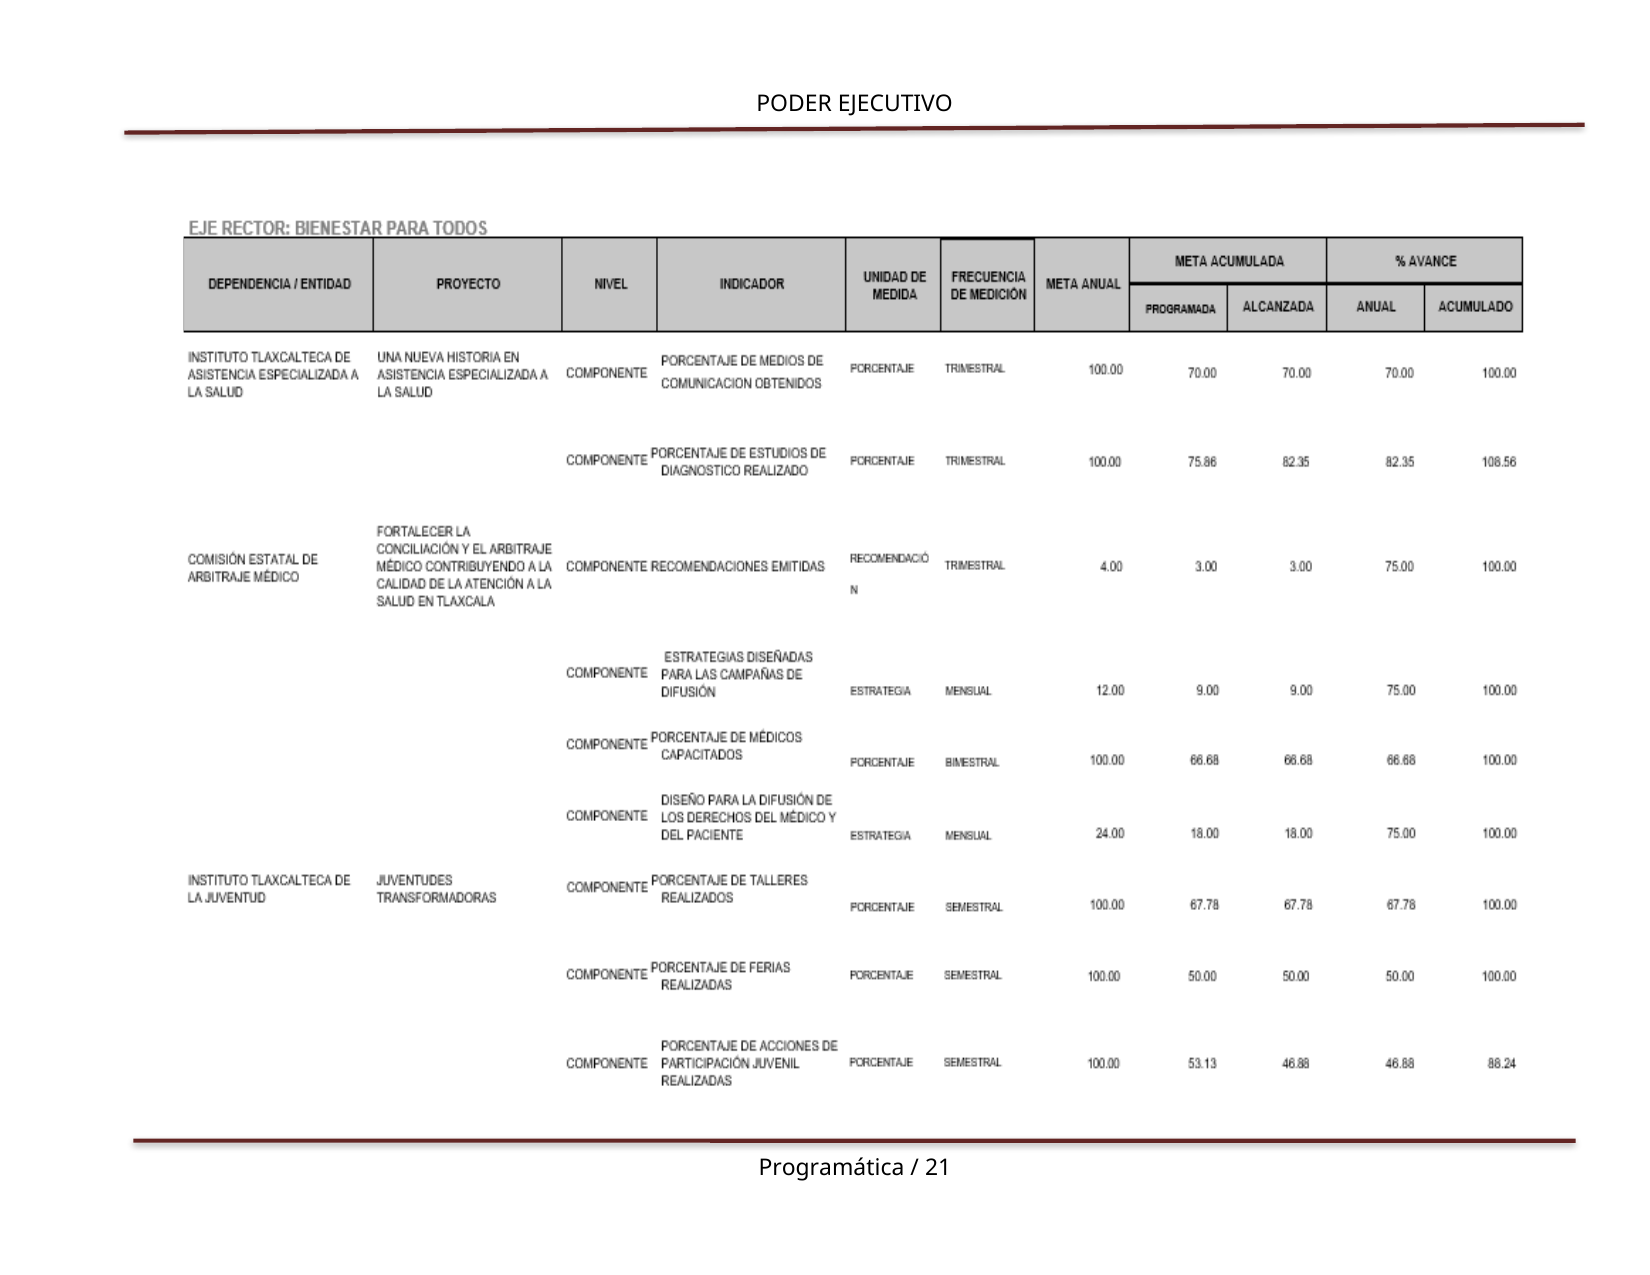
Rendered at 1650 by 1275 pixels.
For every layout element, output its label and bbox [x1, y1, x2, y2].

picture [183, 214, 1526, 1096]
